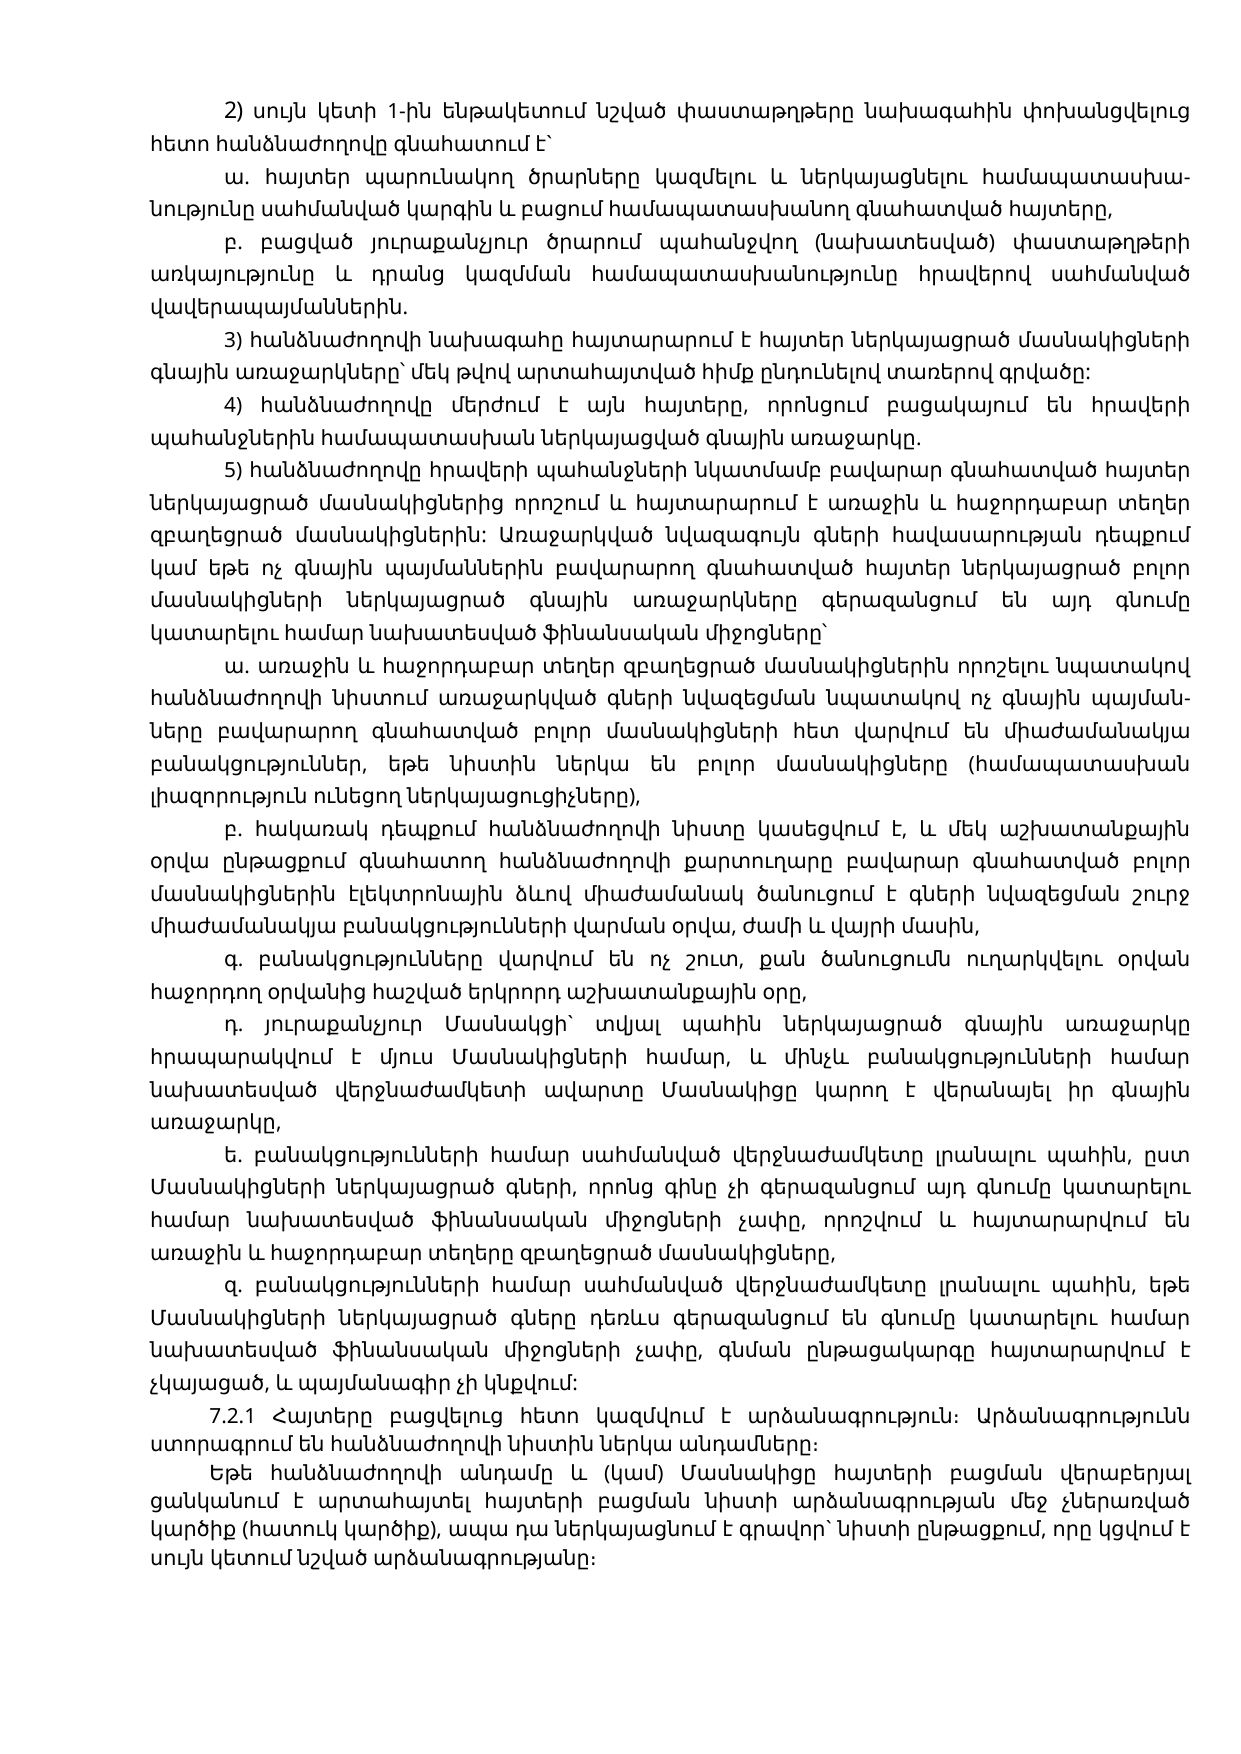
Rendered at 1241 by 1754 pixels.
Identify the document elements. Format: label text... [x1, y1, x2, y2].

text դ. յուրաքանչյուր Մասնակցի` տվյալ պահին ներկայացրած գնային առաջարկը հրապարակվում է մյուս Մասնակիցների համար, և մինչև բանակցությունների համար նախատեսված վերջնաժամկետի ավարտը Մասնակիցը կարող է վերանայել իր գնային առաջարկը, [150, 1009, 1191, 1136]
text Եթե հանձնաժողովի անդամը և (կամ) Մասնակիցը հայտերի բացման վերաբերյալ ցանկանում է արտահայտել հայտերի բացման նիստի արձանագրության մեջ չներառված կարծիք (հատուկ կարծիք), ապա դա ներկայացնում է գրավոր` նիստի ընթացքում, որը կցվում է սույն կետում նշված արձանագրությանը։ [150, 1458, 1191, 1571]
text գ. բանակցությունները վարվում են ոչ շուտ, քան ծանուցումն ուղարկվելու օրվան հաջորդող օրվանից հաշված երկրորդ աշխատանքային օրը, [150, 944, 1191, 1005]
text 5) հանձնաժողովը հրավերի պահանջների նկատմամբ բավարար գնահատված հայտեր ներկայացրած մասնակիցներից որոշում և հայտարարում է առաջին և հաջորդաբար տեղեր զբաղեցրած մասնակիցներին: Առաջարկված նվազագույն գների հավասարության դեպքում կամ եթե ոչ գնային պայմաններին բավարարող գնահատված հայտեր ներկայացրած բոլոր մասնակիցների ներկայացրած գնային առաջարկները գերազանցում են այդ գնումը կատարելու համար նախատեսված ֆինանսական միջոցները՝ [150, 455, 1191, 647]
text ա. հայտեր պարունակող ծրարները կազմելու և ներկայացնելու համապատասխանությունը սահմանված կարգին և բացում համապատասխանող գնահատված հայտերը, [150, 162, 1191, 223]
text 2) սույն կետի 1-ին ենթակետում նշված փաստաթղթերը նախագահին փոխանցվելուց հետո հանձնաժողովը գնահատում է` [150, 94, 1191, 158]
text 7.2.1 Հայտերը բացվելուց հետո կազմվում է արձանագրություն։ Արձանագրությունն ստորագրում են հանձնաժողովի նիստին ներկա անդամները։ [150, 1401, 1191, 1458]
text 3) հանձնաժողովի նախագահը հայտարարում է հայտեր ներկայացրած մասնակիցների գնային առաջարկները՝ մեկ թվով արտահայտված հիմք ընդունելով տառերով գրվածը: [150, 325, 1191, 386]
text բ. բացված յուրաքանչյուր ծրարում պահանջվող (նախատեսված) փաստաթղթերի առկայությունը և դրանց կազմման համապատասխանությունը հրավերով սահմանված վավերապայմաններին. [150, 227, 1191, 321]
text ա. առաջին և հաջորդաբար տեղեր զբաղեցրած մասնակիցներին որոշելու նպատակով հանձնաժողովի նիստում առաջարկված գների նվազեցման նպատակով ոչ գնային պայմանները բավարարող գնահատված բոլոր մասնակիցների հետ վարվում են միաժամանակյա բանակցություններ, եթե նիստին ներկա են բոլոր մասնակիցները (համապատասխան լիազորություն ունեցող ներկայացուցիչները), [150, 651, 1191, 810]
text 4) հանձնաժողովը մերժում է այն հայտերը, որոնցում բացակայում են հրավերի պահանջներին համապատասխան ներկայացված գնային առաջարկը. [150, 390, 1191, 451]
text զ. բանակցությունների համար սահմանված վերջնաժամկետը լրանալու պահին, եթե Մասնակիցների ներկայացրած գները դեռևս գերազանցում են գնումը կատարելու համար նախատեսված ֆինանսական միջոցների չափը, գնման ընթացակարգը հայտարարվում է չկայացած, և պայմանագիր չի կնքվում: [150, 1270, 1191, 1397]
text բ. հակառակ դեպքում հանձնաժողովի նիստը կասեցվում է, և մեկ աշխատանքային օրվա ընթացքում գնահատող հանձնաժողովի քարտուղարը բավարար գնահատված բոլոր մասնակիցներին էլեկտրոնային ձևով միաժամանակ ծանուցում է գների նվազեցման շուրջ միաժամանակյա բանակցությունների վարման օրվա, ժամի և վայրի մասին, [150, 814, 1191, 940]
text ե. բանակցությունների համար սահմանված վերջնաժամկետը լրանալու պահին, ըստ Մասնակիցների ներկայացրած գների, որոնց գինը չի գերազանցում այդ գնումը կատարելու համար նախատեսված ֆինանսական միջոցների չափը, որոշվում և հայտարարվում են առաջին և հաջորդաբար տեղերը զբաղեցրած մասնակիցները, [150, 1140, 1191, 1266]
